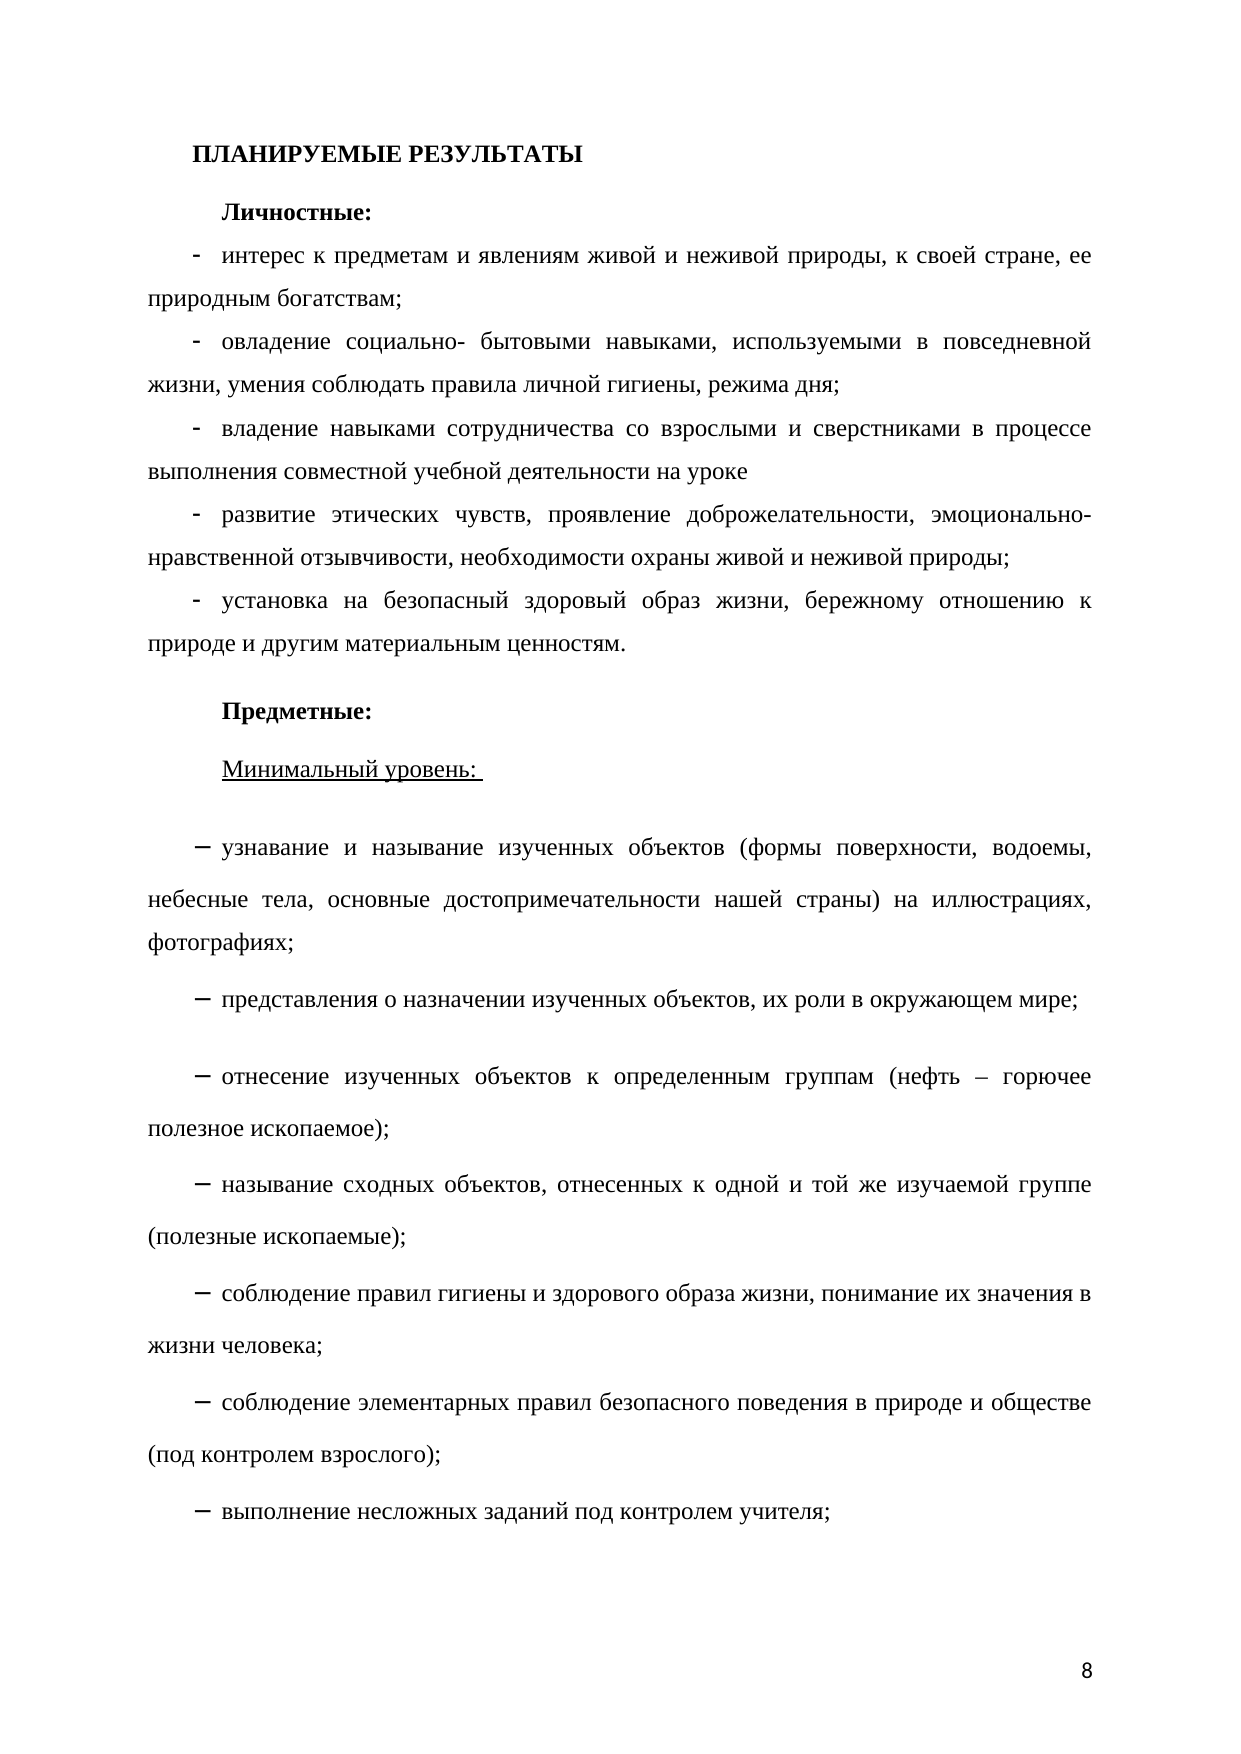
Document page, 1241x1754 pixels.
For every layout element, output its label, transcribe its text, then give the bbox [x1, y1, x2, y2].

list развитие этических чувств, проявление доброжелательности, эмоционально-нравственной отзывчивости, необходимости охраны живой и неживой природы; [148, 499, 1092, 571]
list интерес к предметам и явлениям живой и неживой природы, к своей стране, ее природным богатствам; [148, 240, 1092, 312]
list называние сходных объектов, отнесенных к одной и той же изучаемой группе (полезные ископаемые); [148, 1156, 1092, 1250]
text Предметные: [148, 696, 1092, 725]
list соблюдение элементарных правил безопасного поведения в природе и обществе (под контролем взрослого); [148, 1373, 1092, 1468]
text Личностные: [148, 197, 1092, 226]
list отнесение изученных объектов к определенным группам (нефть – горючее полезное ископаемое); [148, 1047, 1092, 1141]
text Минимальный уровень: [148, 754, 1092, 783]
list овладение социально- бытовыми навыками, используемыми в повседневной жизни, умения соблюдать правила личной гигиены, режима дня; [148, 326, 1092, 398]
list соблюдение правил гигиены и здорового образа жизни, понимание их значения в жизни человека; [148, 1264, 1092, 1359]
list установка на безопасный здоровый образ жизни, бережному отношению к природе и другим материальным ценностям. [148, 585, 1092, 657]
list представления о назначении изученных объектов, их роли в окружающем мире; [148, 970, 1092, 1021]
list узнавание и называние изученных объектов (формы поверхности, водоемы, небесные тела, основные достопримечательности нашей страны) на иллюстрациях, фотографиях; [148, 818, 1092, 956]
list владение навыками сотрудничества со взрослыми и сверстниками в процессе выполнения совместной учебной деятельности на уроке [148, 413, 1092, 484]
list выполнение несложных заданий под контролем учителя; [148, 1482, 1092, 1533]
subtitle ПЛАНИРУЕМЫЕ РЕЗУЛЬТАТЫ [192, 139, 1092, 168]
